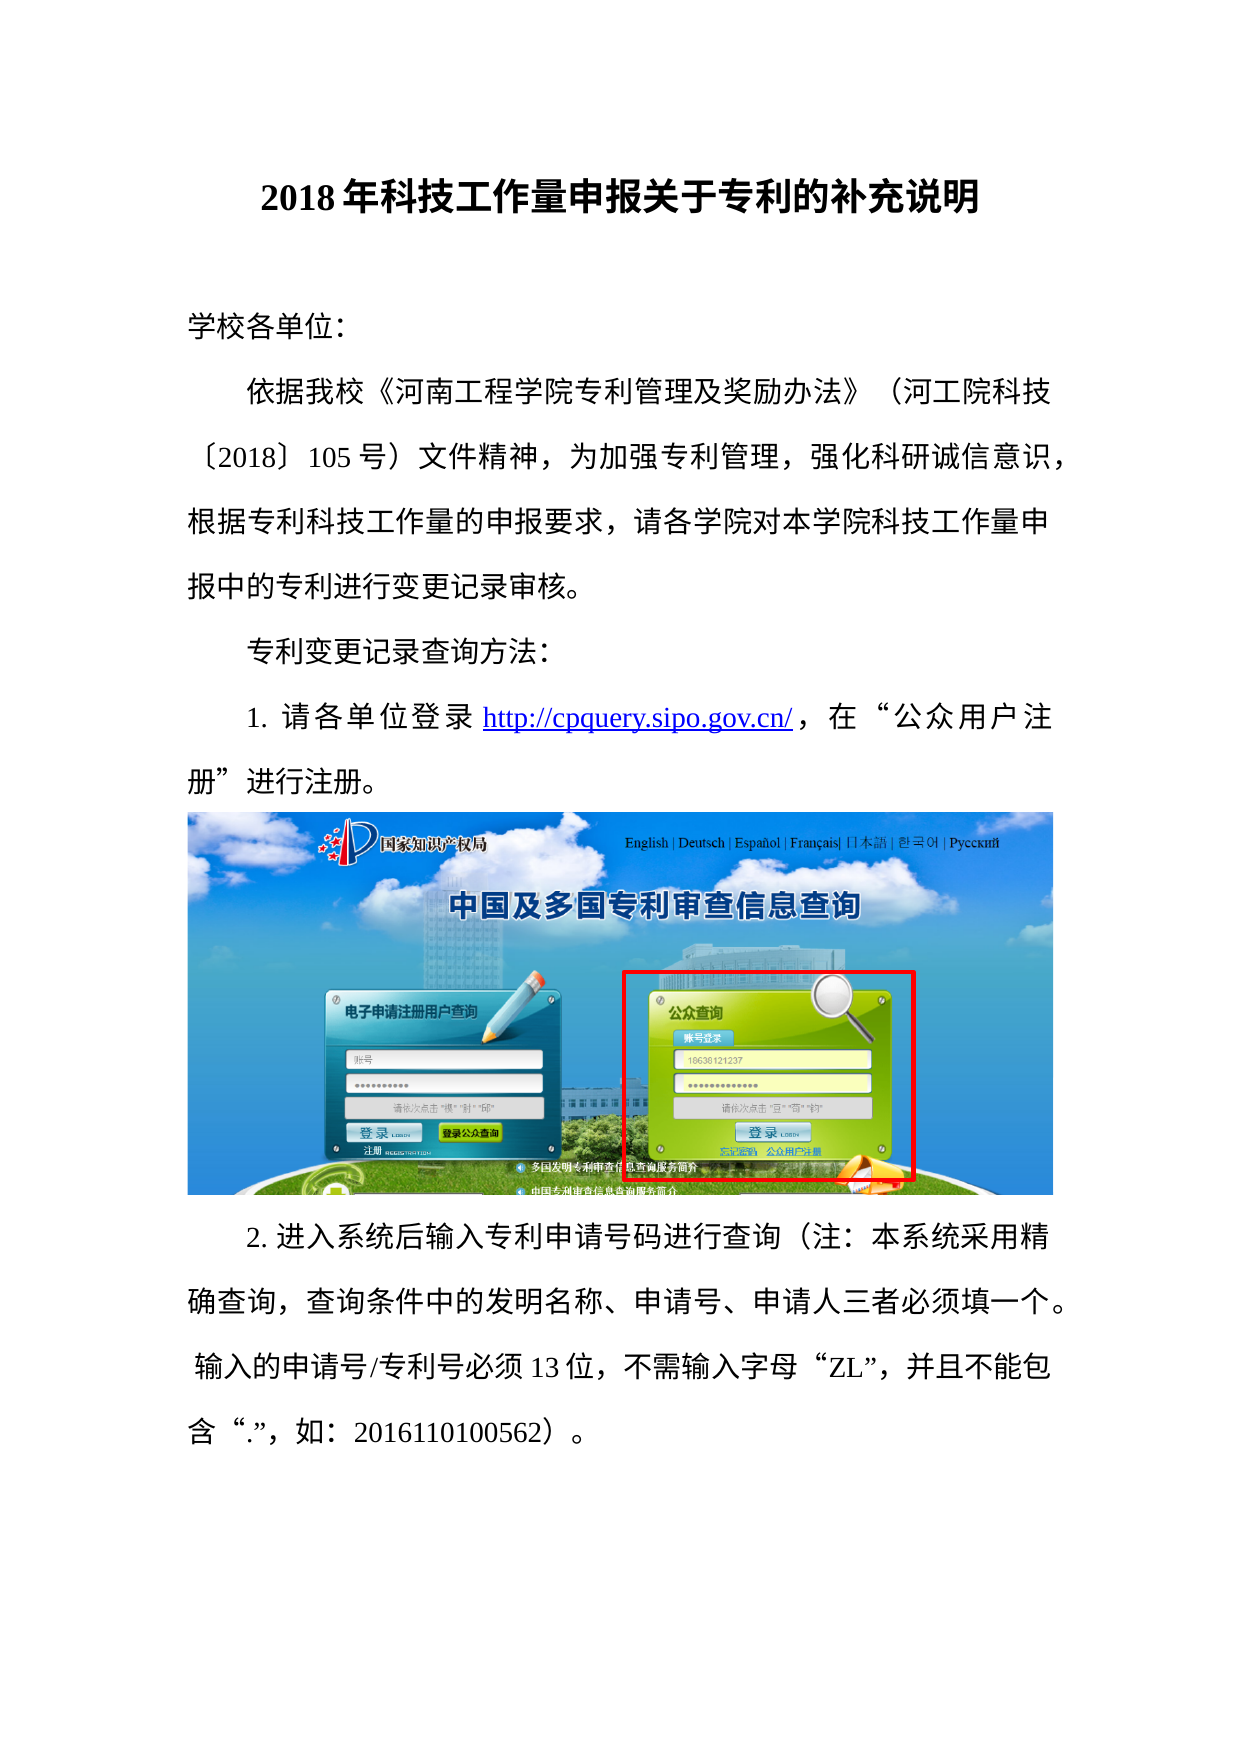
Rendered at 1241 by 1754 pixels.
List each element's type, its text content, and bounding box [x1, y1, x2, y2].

text 2. 进入系统后输入专利申请号码进行查询（注：本系统采用精确查询，查询条件中的发明名称、申请号、申请人三者必须填一个。 输入的申请号/专利号必须13位，不需输入字母“ZL”，并且不能包含“.”，如：2016110100562）。 [187, 1202, 1053, 1462]
text 2018年科技工作量申报关于专利的补充说明 [187, 162, 1053, 227]
text 学校各单位： [187, 292, 1053, 357]
text 专利变更记录查询方法： [187, 617, 1053, 682]
picture [187, 812, 1054, 1195]
text 1. 请各单位登录http://cpquery.sipo.gov.cn/，在“公众用户注册”进行注册。 [187, 682, 1053, 812]
text 依据我校《河南工程学院专利管理及奖励办法》（河工院科技〔2018〕105号）文件精神，为加强专利管理，强化科研诚信意识，根据专利科技工作量的申报要求，请各学院对本学院科技工作量申报中的专利进行变更记录审核。 [187, 357, 1053, 617]
